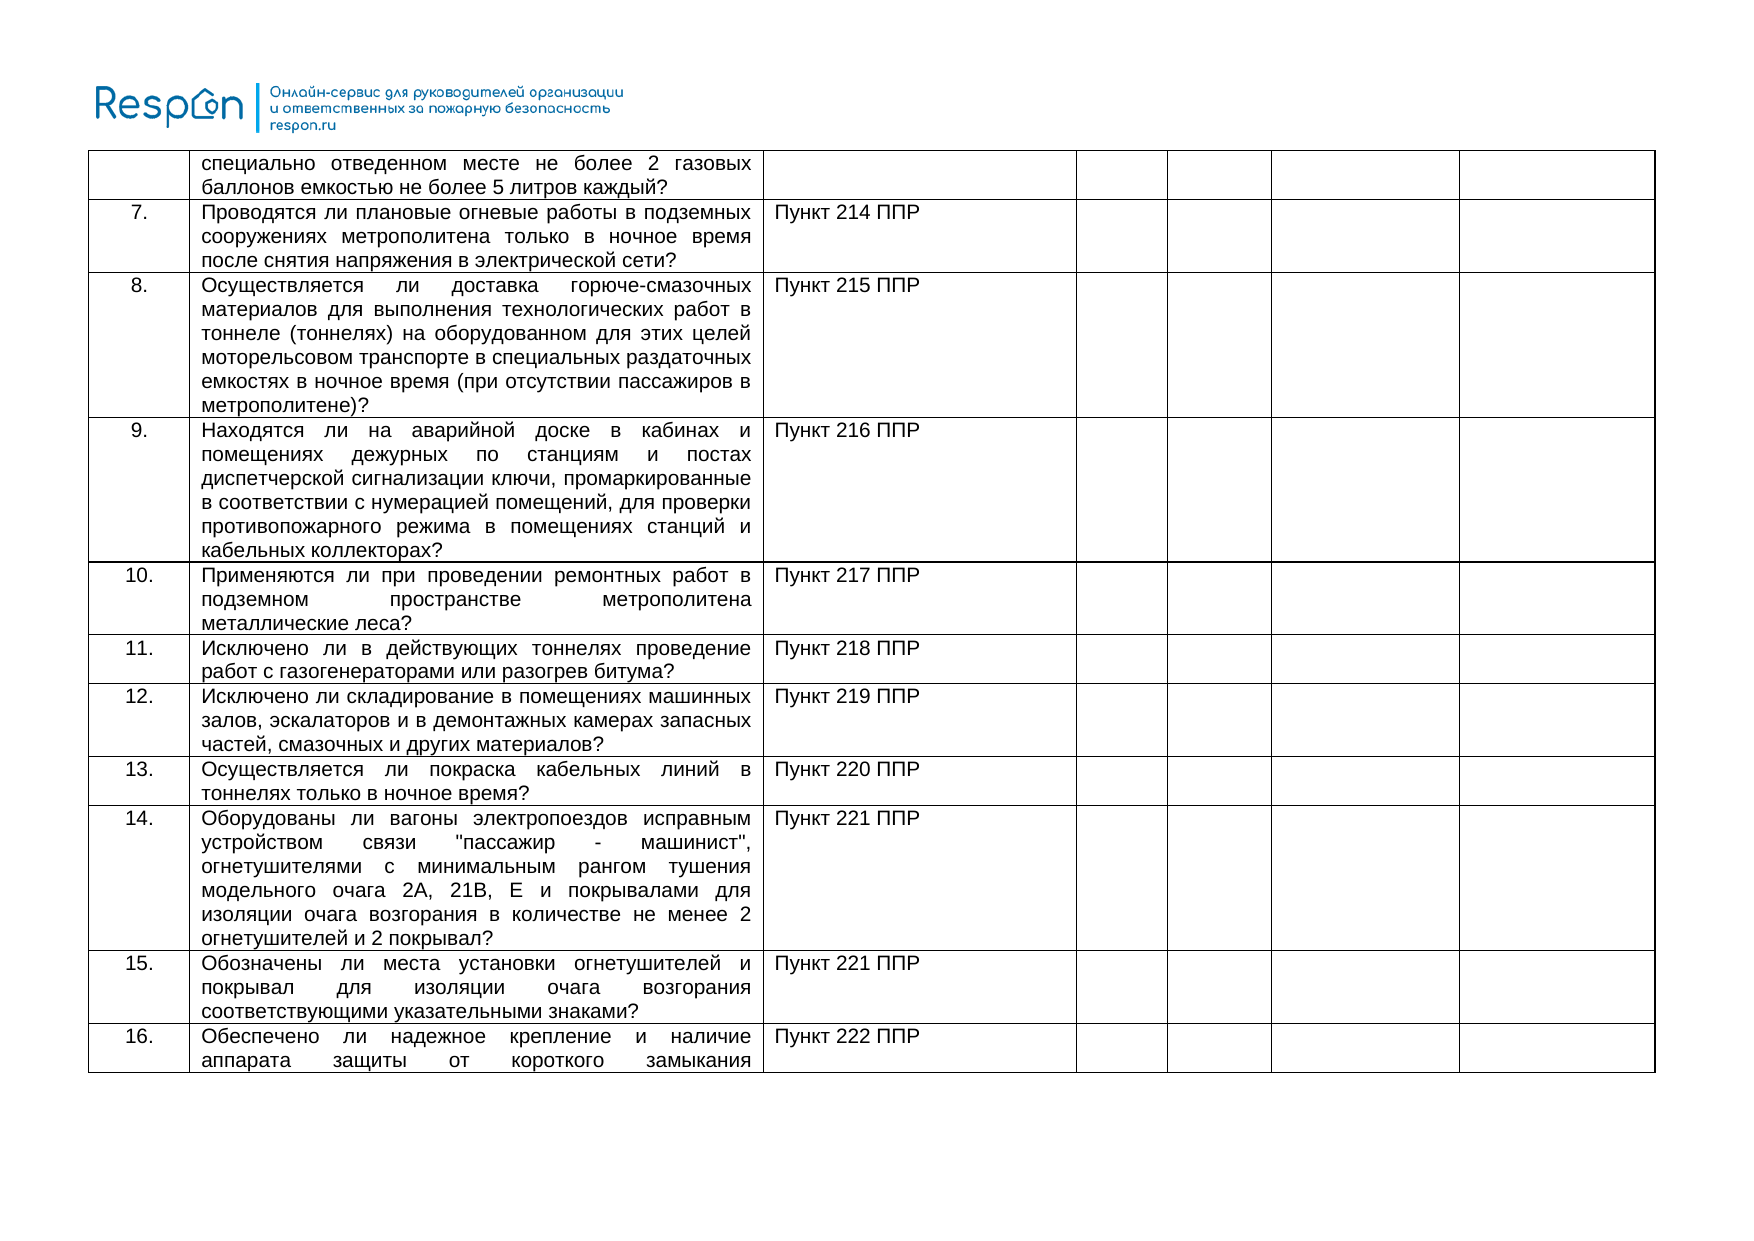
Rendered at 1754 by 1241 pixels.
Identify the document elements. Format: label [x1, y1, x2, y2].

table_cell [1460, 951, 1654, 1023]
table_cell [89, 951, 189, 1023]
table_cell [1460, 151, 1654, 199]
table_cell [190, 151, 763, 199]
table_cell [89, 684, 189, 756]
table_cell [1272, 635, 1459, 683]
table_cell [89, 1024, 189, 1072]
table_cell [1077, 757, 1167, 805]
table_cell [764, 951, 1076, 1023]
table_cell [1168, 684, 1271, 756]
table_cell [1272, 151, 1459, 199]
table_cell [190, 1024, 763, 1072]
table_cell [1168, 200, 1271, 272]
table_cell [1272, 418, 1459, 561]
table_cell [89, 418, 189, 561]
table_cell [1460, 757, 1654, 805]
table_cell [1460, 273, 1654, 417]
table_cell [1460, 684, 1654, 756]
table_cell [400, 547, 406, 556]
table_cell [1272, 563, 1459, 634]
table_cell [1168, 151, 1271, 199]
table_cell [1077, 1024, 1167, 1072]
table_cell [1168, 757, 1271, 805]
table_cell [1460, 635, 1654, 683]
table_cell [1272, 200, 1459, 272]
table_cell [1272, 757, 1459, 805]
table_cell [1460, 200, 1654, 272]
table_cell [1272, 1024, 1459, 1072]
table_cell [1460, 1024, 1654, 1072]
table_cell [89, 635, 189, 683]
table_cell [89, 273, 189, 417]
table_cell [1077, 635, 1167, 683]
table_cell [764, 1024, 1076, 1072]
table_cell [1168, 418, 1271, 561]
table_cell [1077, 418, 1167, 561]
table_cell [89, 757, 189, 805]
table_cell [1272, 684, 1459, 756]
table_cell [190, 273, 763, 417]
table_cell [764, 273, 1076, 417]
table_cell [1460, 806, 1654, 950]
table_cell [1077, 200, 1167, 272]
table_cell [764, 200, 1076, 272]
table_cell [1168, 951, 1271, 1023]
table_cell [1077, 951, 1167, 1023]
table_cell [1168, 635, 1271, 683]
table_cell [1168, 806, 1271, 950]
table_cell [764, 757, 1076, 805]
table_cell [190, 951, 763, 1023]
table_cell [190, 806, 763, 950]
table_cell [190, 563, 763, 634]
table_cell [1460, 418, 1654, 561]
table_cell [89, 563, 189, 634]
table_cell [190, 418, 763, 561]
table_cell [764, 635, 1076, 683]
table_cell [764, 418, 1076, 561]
picture [88, 75, 628, 137]
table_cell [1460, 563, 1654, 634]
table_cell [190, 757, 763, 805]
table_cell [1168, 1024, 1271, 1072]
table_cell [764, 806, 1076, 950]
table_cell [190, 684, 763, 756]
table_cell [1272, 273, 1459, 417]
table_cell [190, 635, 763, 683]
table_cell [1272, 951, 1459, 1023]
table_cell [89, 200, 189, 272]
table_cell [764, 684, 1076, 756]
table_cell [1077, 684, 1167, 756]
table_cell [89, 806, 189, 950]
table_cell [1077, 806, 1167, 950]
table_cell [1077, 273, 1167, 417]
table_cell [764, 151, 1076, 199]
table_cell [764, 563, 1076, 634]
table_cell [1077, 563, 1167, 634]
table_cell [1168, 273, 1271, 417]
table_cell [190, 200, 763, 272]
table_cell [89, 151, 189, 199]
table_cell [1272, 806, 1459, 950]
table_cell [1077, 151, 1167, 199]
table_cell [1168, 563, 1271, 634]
